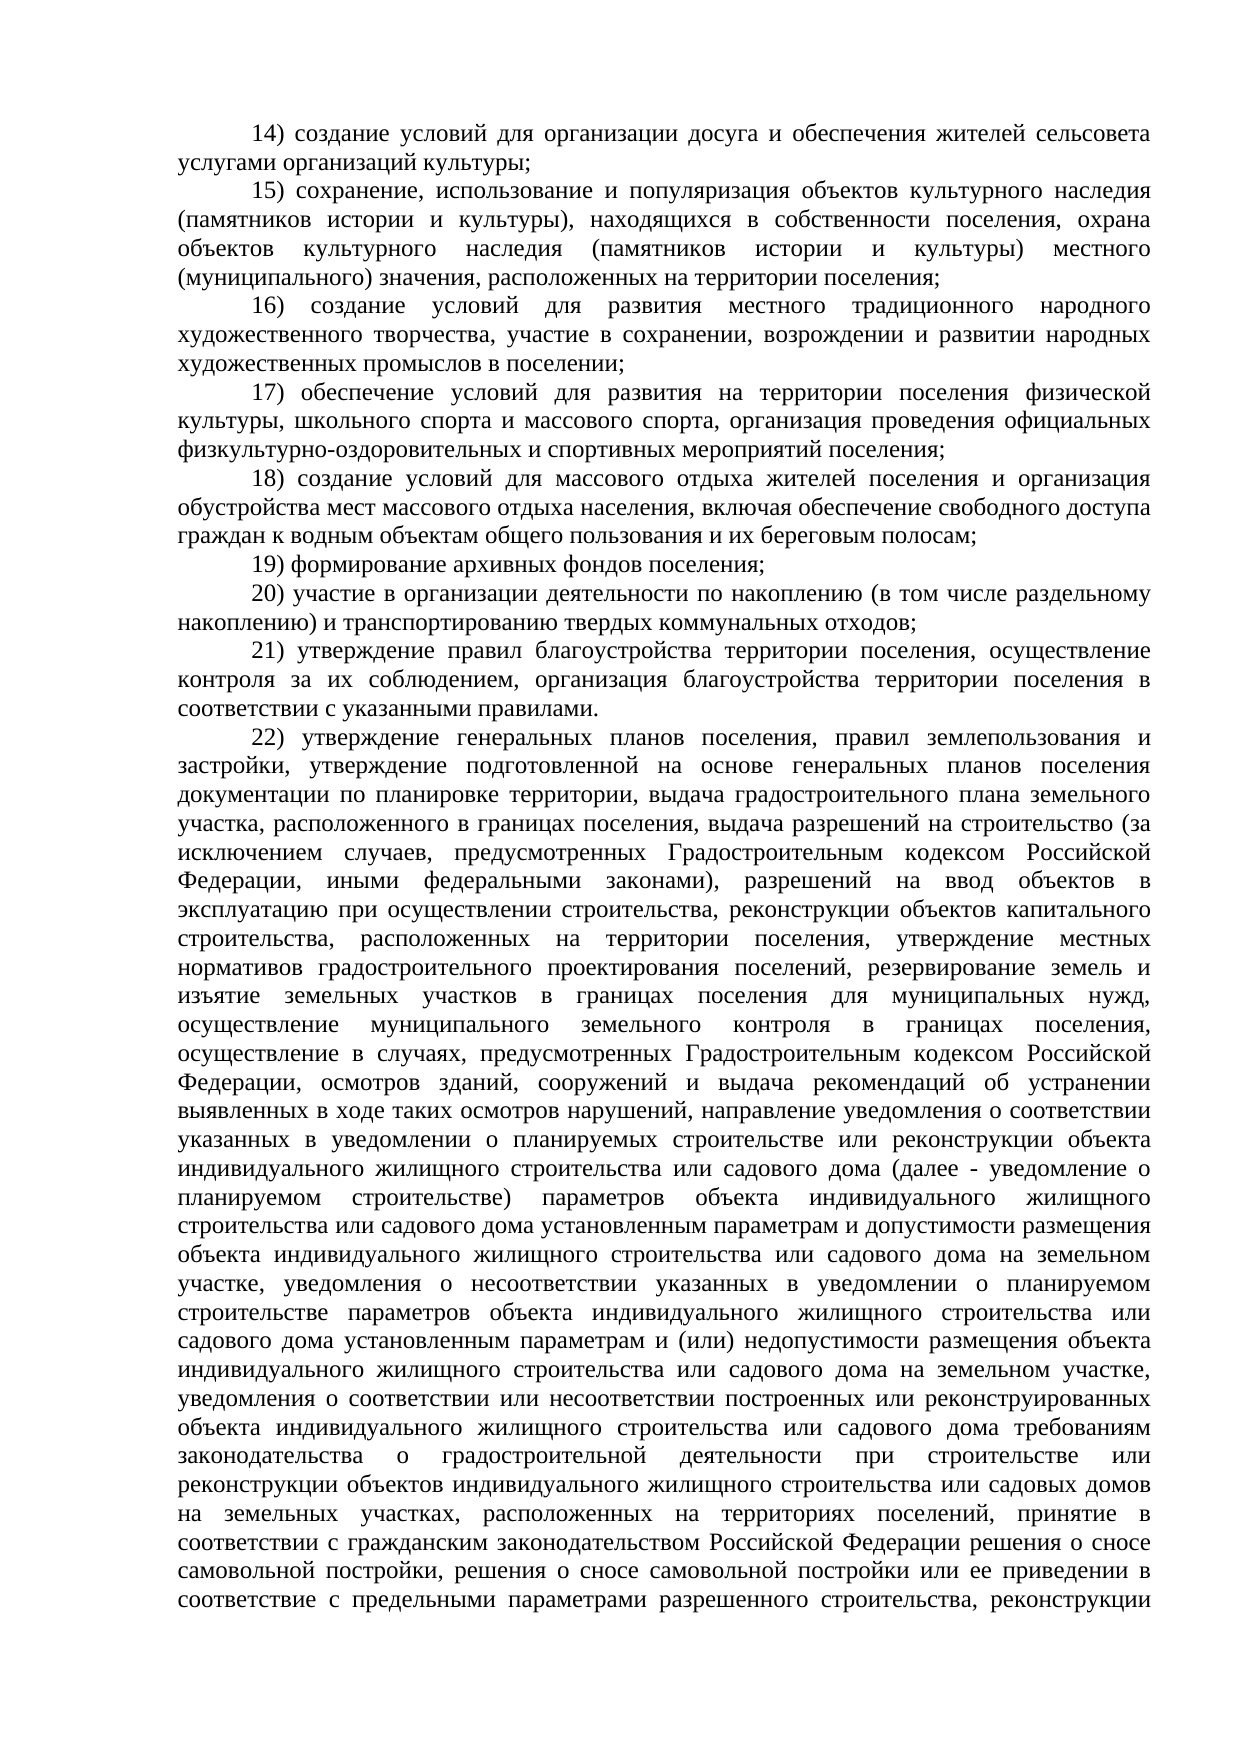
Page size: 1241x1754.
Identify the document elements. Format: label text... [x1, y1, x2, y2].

text 14) создание условий для организации досуга и обеспечения жителей сельсовета услугами организаций культуры; [177, 118, 1152, 176]
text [177, 722, 1152, 1613]
text 19) формирование архивных фондов поселения; [177, 549, 1152, 578]
text 21) утверждение правил благоустройства территории поселения, осуществление контроля за их соблюдением, организация благоустройства территории поселения в соответствии с указанными правилами. [177, 636, 1152, 722]
text 20) участие в организации деятельности по накоплению (в том числе раздельному накоплению) и транспортированию твердых коммунальных отходов; [177, 578, 1152, 636]
text 16) создание условий для развития местного традиционного народного художественного творчества, участие в сохранении, возрождении и развитии народных художественных промыслов в поселении; [177, 291, 1152, 377]
text 15) сохранение, использование и популяризация объектов культурного наследия (памятников истории и культуры), находящихся в собственности поселения, охрана объектов культурного наследия (памятников истории и культуры) местного (муниципального) значения, расположенных на территории поселения; [177, 176, 1152, 291]
text 17) обеспечение условий для развития на территории поселения физической культуры, школьного спорта и массового спорта, организация проведения официальных физкультурно-оздоровительных и спортивных мероприятий поселения; [177, 377, 1152, 463]
text 18) создание условий для массового отдыха жителей поселения и организация обустройства мест массового отдыха населения, включая обеспечение свободного доступа граждан к водным объектам общего пользования и их береговым полосам; [177, 463, 1152, 549]
